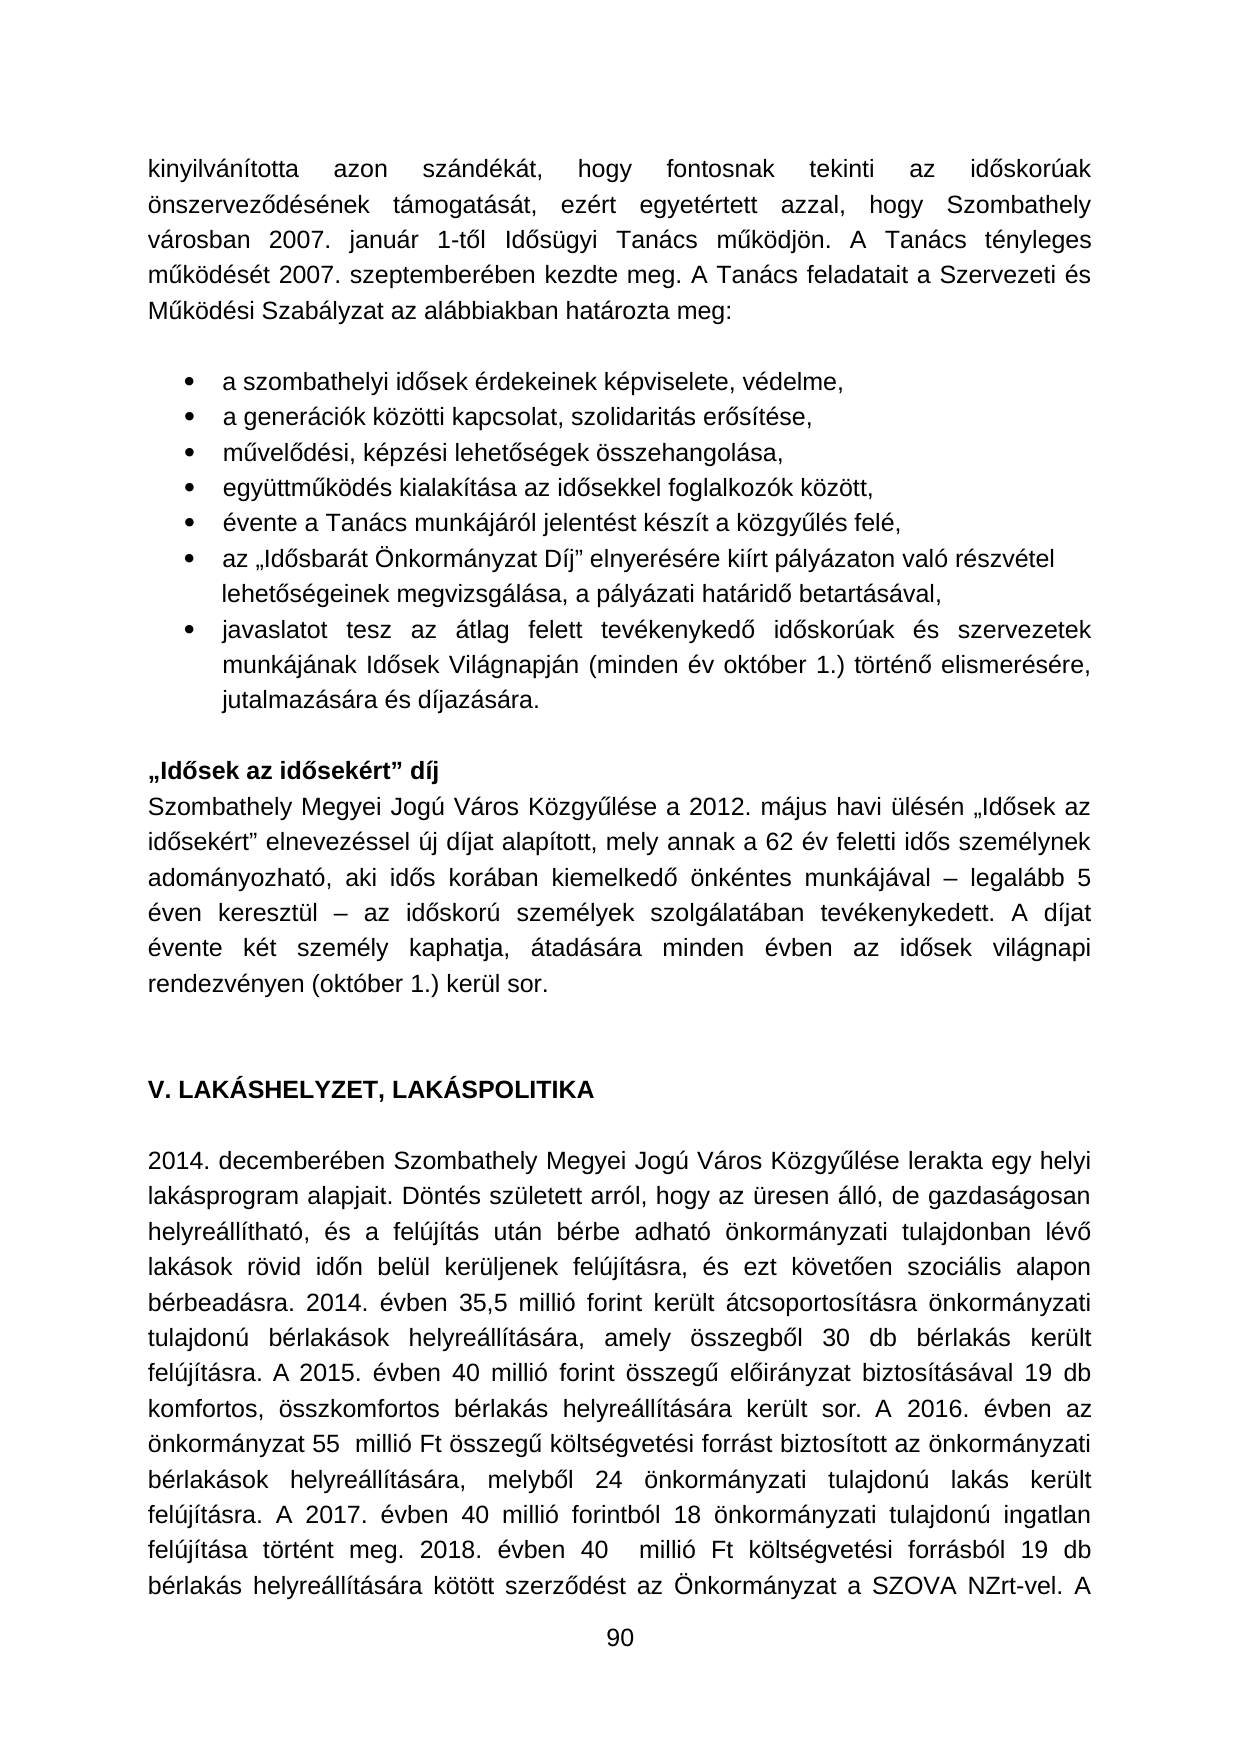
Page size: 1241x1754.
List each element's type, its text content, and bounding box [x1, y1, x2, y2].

list javaslatot tesz az átlag felett tevékenykedő időskorúak és szervezetek munkájának Idősek Világnapján (minden év október 1.) történő elismerésére, jutalmazására és díjazására. [185, 608, 1093, 714]
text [148, 1139, 1093, 1600]
list művelődési, képzési lehetőségek összehangolása, [185, 431, 1093, 466]
list együttműködés kialakítása az idősekkel foglalkozók között, [185, 466, 1093, 502]
text Szombathely Megyei Jogú Város Közgyűlése a 2012. május havi ülésén „Idősek az idősekért” elnevezéssel új díjat alapított, mely annak a 62 év feletti idős személynek adományozható, aki idős korában kiemelkedő önkéntes munkájával – legalább 5 éven keresztül – az időskorú személyek szolgálatában tevékenykedett. A díjat évente két személy kaphatja, átadására minden évben az idősek világnapi rendezvényen (október 1.) kerül sor. [148, 785, 1093, 998]
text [148, 148, 1093, 325]
list a szombathelyi idősek érdekeinek képviselete, védelme, [185, 360, 1093, 396]
list az „Idősbarát Önkormányzat Díj” elnyerésére kiírt pályázaton való részvétel [185, 537, 1093, 573]
text lehetőségeinek megvizsgálása, a pályázati határidő betartásával, [148, 573, 1093, 608]
text „Idősek az idősekért” díj [148, 750, 1093, 785]
list a generációk közötti kapcsolat, szolidaritás erősítése, [185, 396, 1093, 431]
list évente a Tanács munkájáról jelentést készít a közgyűlés felé, [185, 502, 1093, 537]
text V. LAKÁSHELYZET, LAKÁSPOLITIKA [148, 1068, 1093, 1104]
